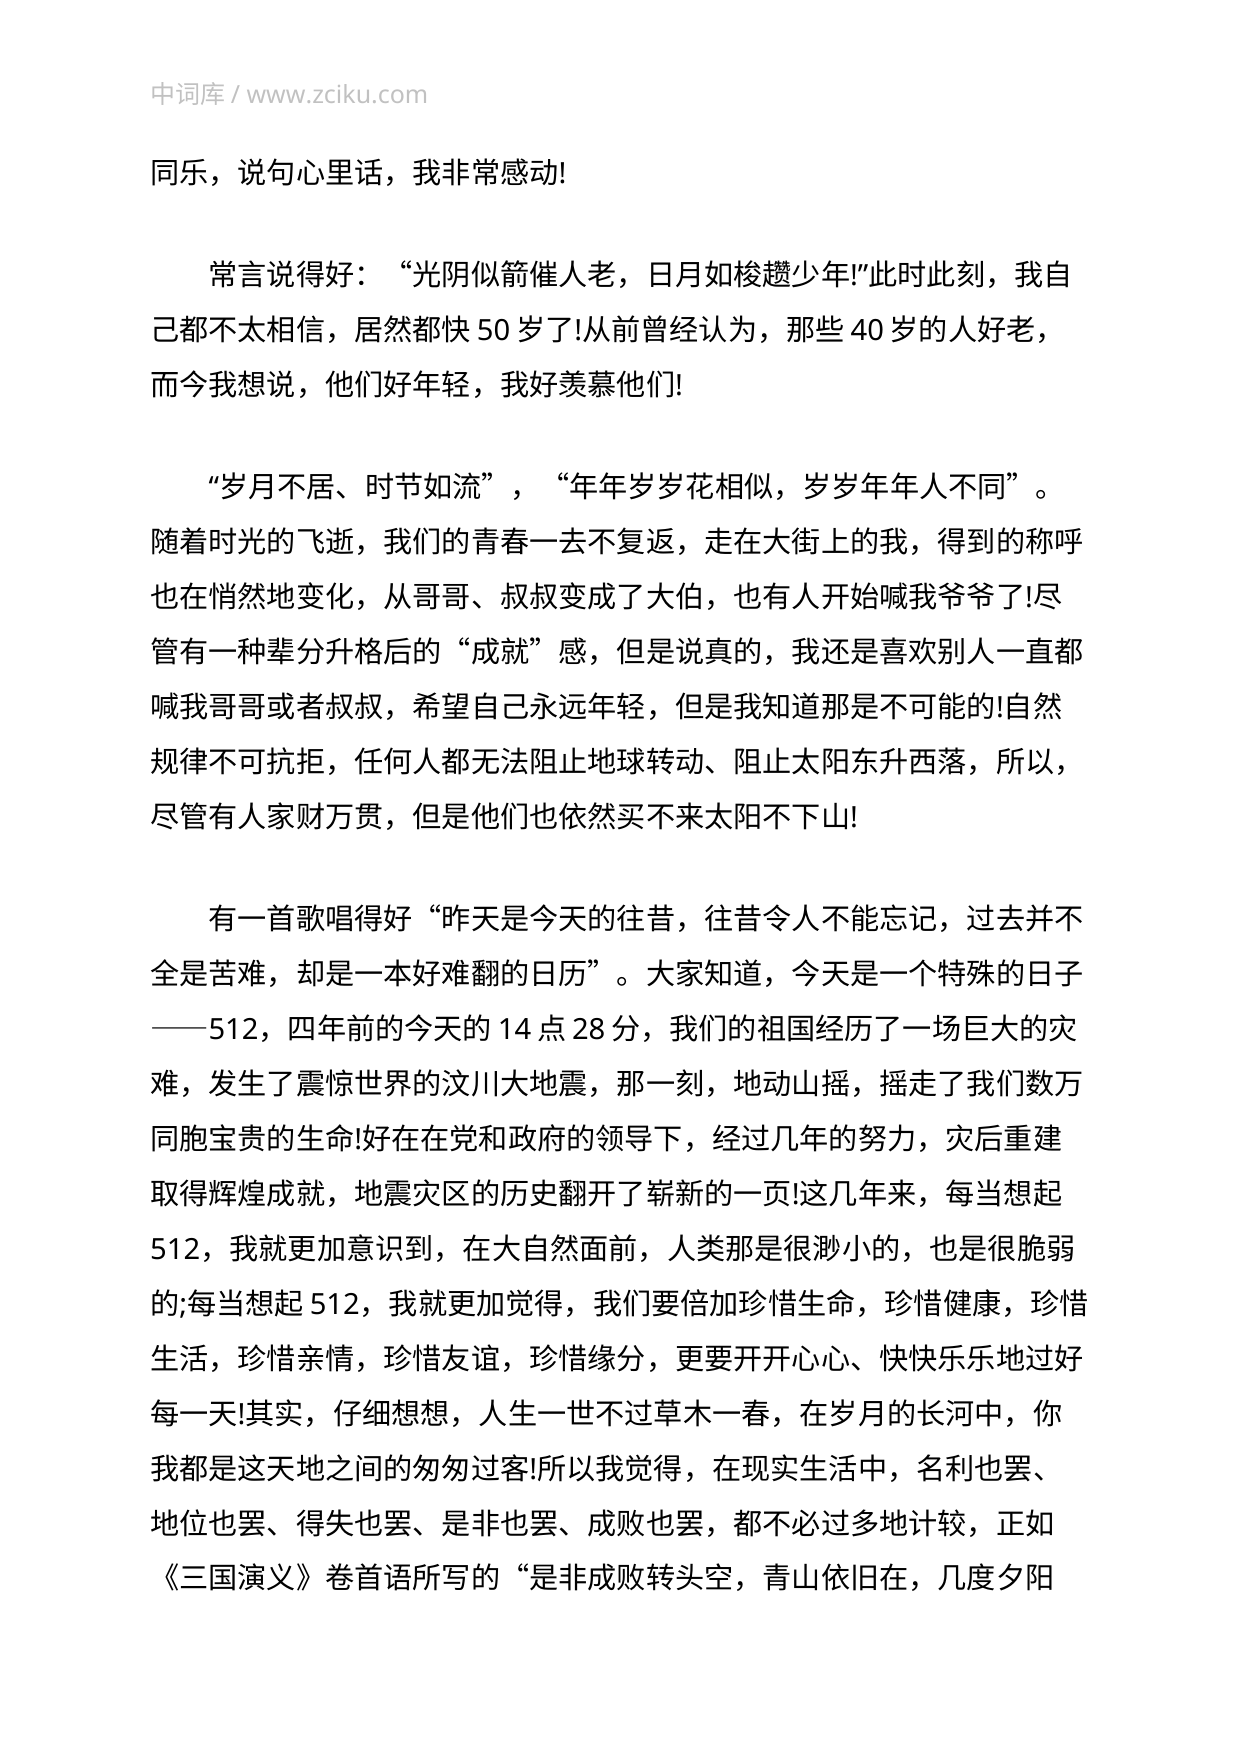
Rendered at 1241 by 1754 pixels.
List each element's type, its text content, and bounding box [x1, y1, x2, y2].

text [150, 896, 1090, 1597]
text 常言说得好：“光阴似箭催人老，日月如梭趱少年!”此时此刻，我自己都不太相信，居然都快50岁了!从前曾经认为，那些40岁的人好老，而今我想说，他们好年轻，我好羡慕他们! [150, 252, 1090, 404]
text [150, 150, 1090, 192]
text “岁月不居、时节如流”，“年年岁岁花相似，岁岁年年人不同”。随着时光的飞逝，我们的青春一去不复返，走在大街上的我，得到的称呼也在悄然地变化，从哥哥、叔叔变成了大伯，也有人开始喊我爷爷了!尽管有一种辈分升格后的“成就”感，但是说真的，我还是喜欢别人一直都喊我哥哥或者叔叔，希望自己永远年轻，但是我知道那是不可能的!自然规律不可抗拒，任何人都无法阻止地球转动、阻止太阳东升西落，所以，尽管有人家财万贯，但是他们也依然买不来太阳不下山! [150, 464, 1090, 836]
